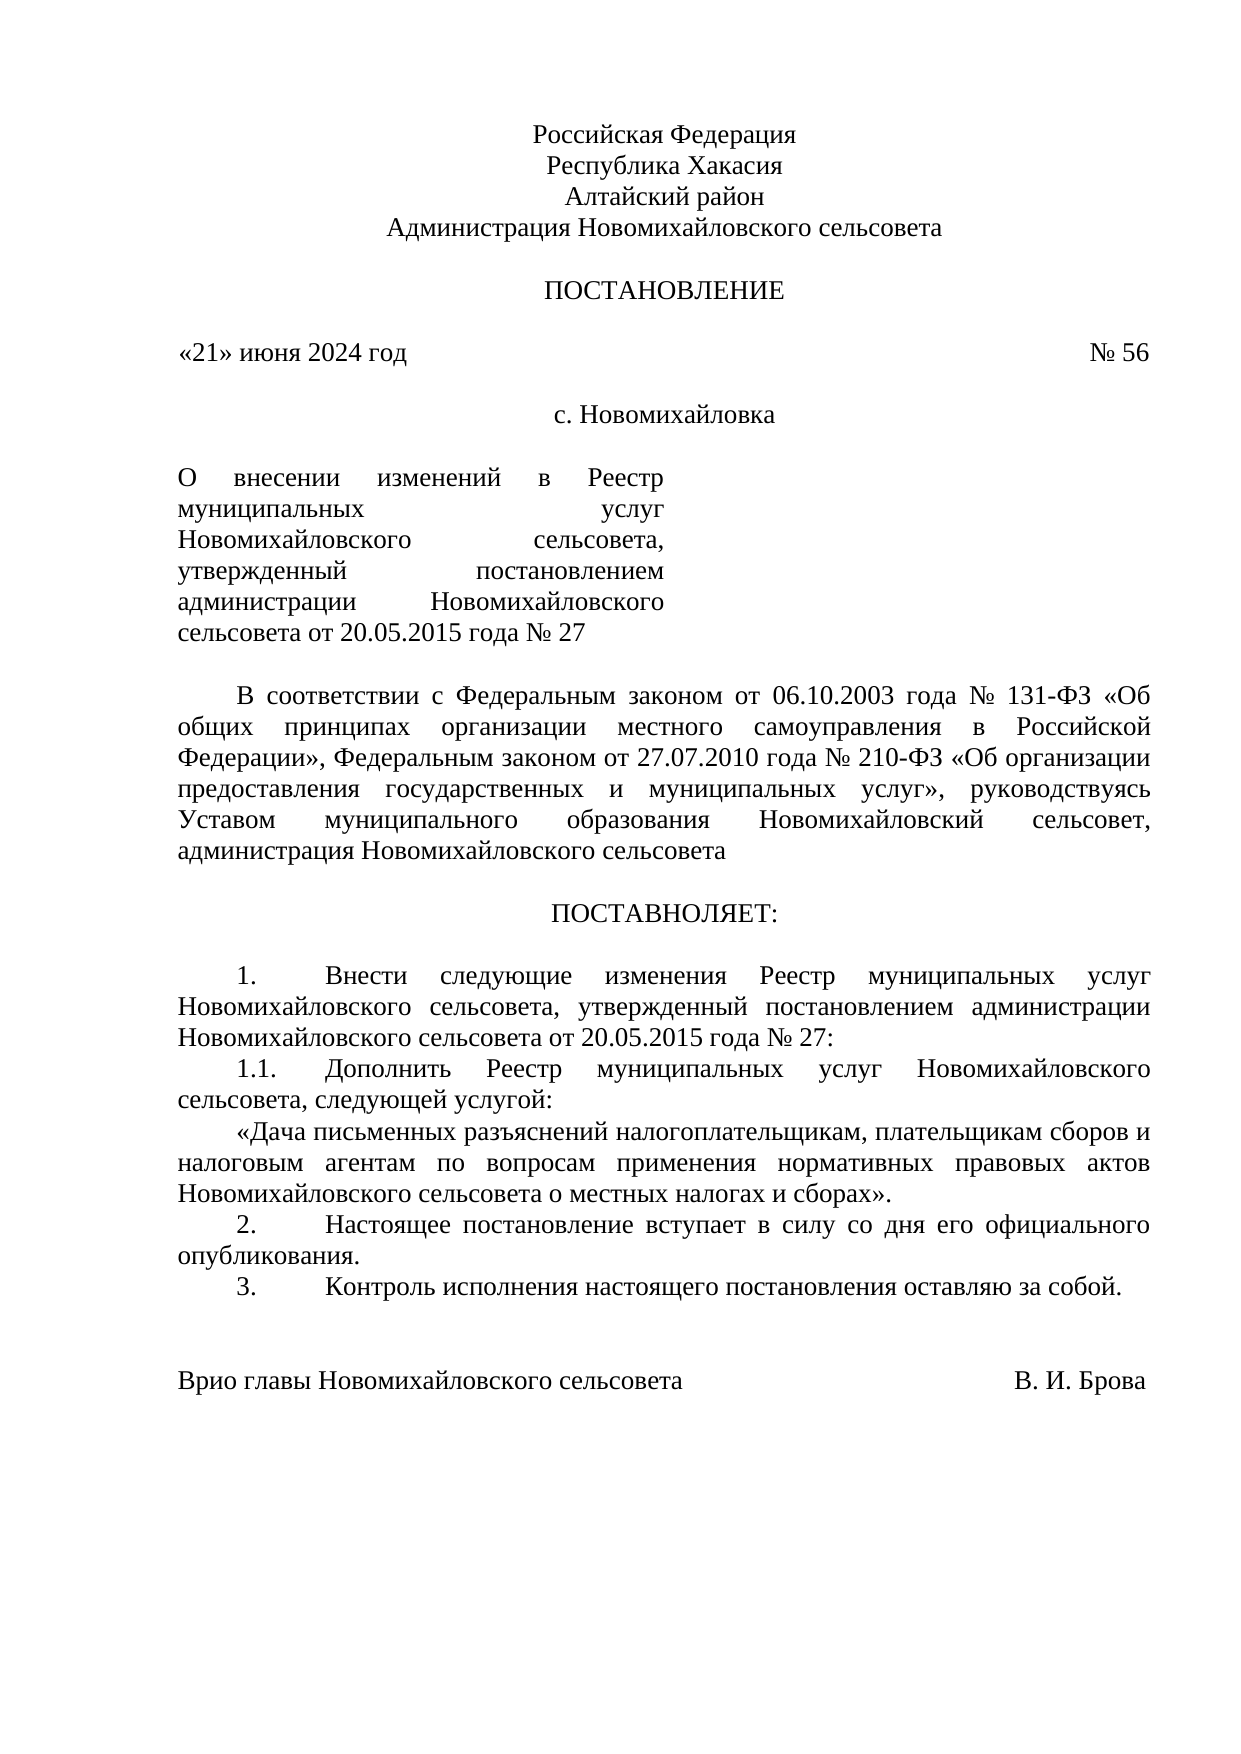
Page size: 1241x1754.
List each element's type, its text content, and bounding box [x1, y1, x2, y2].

text «21» июня 2024 год № 56 [177, 336, 1152, 367]
list Настоящее постановление вступает в силу со дня его официального опубликования. [177, 1208, 1152, 1271]
text с. Новомихайловка [177, 398, 1152, 429]
text О внесении изменений в Реестр муниципальных услуг Новомихайловского сельсовета, утвержденный постановлением администрации Новомихайловского сельсовета от 20.05.2015 года № 27 [177, 461, 664, 648]
list Дополнить Реестр муниципальных услуг Новомихайловского сельсовета, следующей услугой: [177, 1052, 1152, 1115]
list Контроль исполнения настоящего постановления оставляю за собой. [177, 1271, 1152, 1302]
text Российская Федерация [177, 118, 1152, 149]
text ПОСТАВНОЛЯЕТ: [177, 897, 1152, 928]
text Республика Хакасия [177, 149, 1152, 180]
text Врио главы Новомихайловского сельсовета В. И. Брова [177, 1364, 1152, 1395]
text Администрация Новомихайловского сельсовета [177, 212, 1152, 243]
list Внести следующие изменения Реестр муниципальных услуг Новомихайловского сельсовета, утвержденный постановлением администрации Новомихайловского сельсовета от 20.05.2015 года № 27: [177, 959, 1152, 1052]
text В соответствии с Федеральным законом от 06.10.2003 года № 131-ФЗ «Об общих принципах организации местного самоуправления в Российской Федерации», Федеральным законом от 27.07.2010 года № 210-ФЗ «Об организации предоставления государственных и муниципальных услуг», руководствуясь Уставом муниципального образования Новомихайловский сельсовет, администрация Новомихайловского сельсовета [177, 679, 1152, 866]
text ПОСТАНОВЛЕНИЕ [177, 274, 1152, 305]
text Алтайский район [177, 180, 1152, 212]
list «Дача письменных разъяснений налогоплательщикам, плательщикам сборов и налоговым агентам по вопросам применения нормативных правовых актов Новомихайловского сельсовета о местных налогах и сборах». [177, 1115, 1152, 1208]
